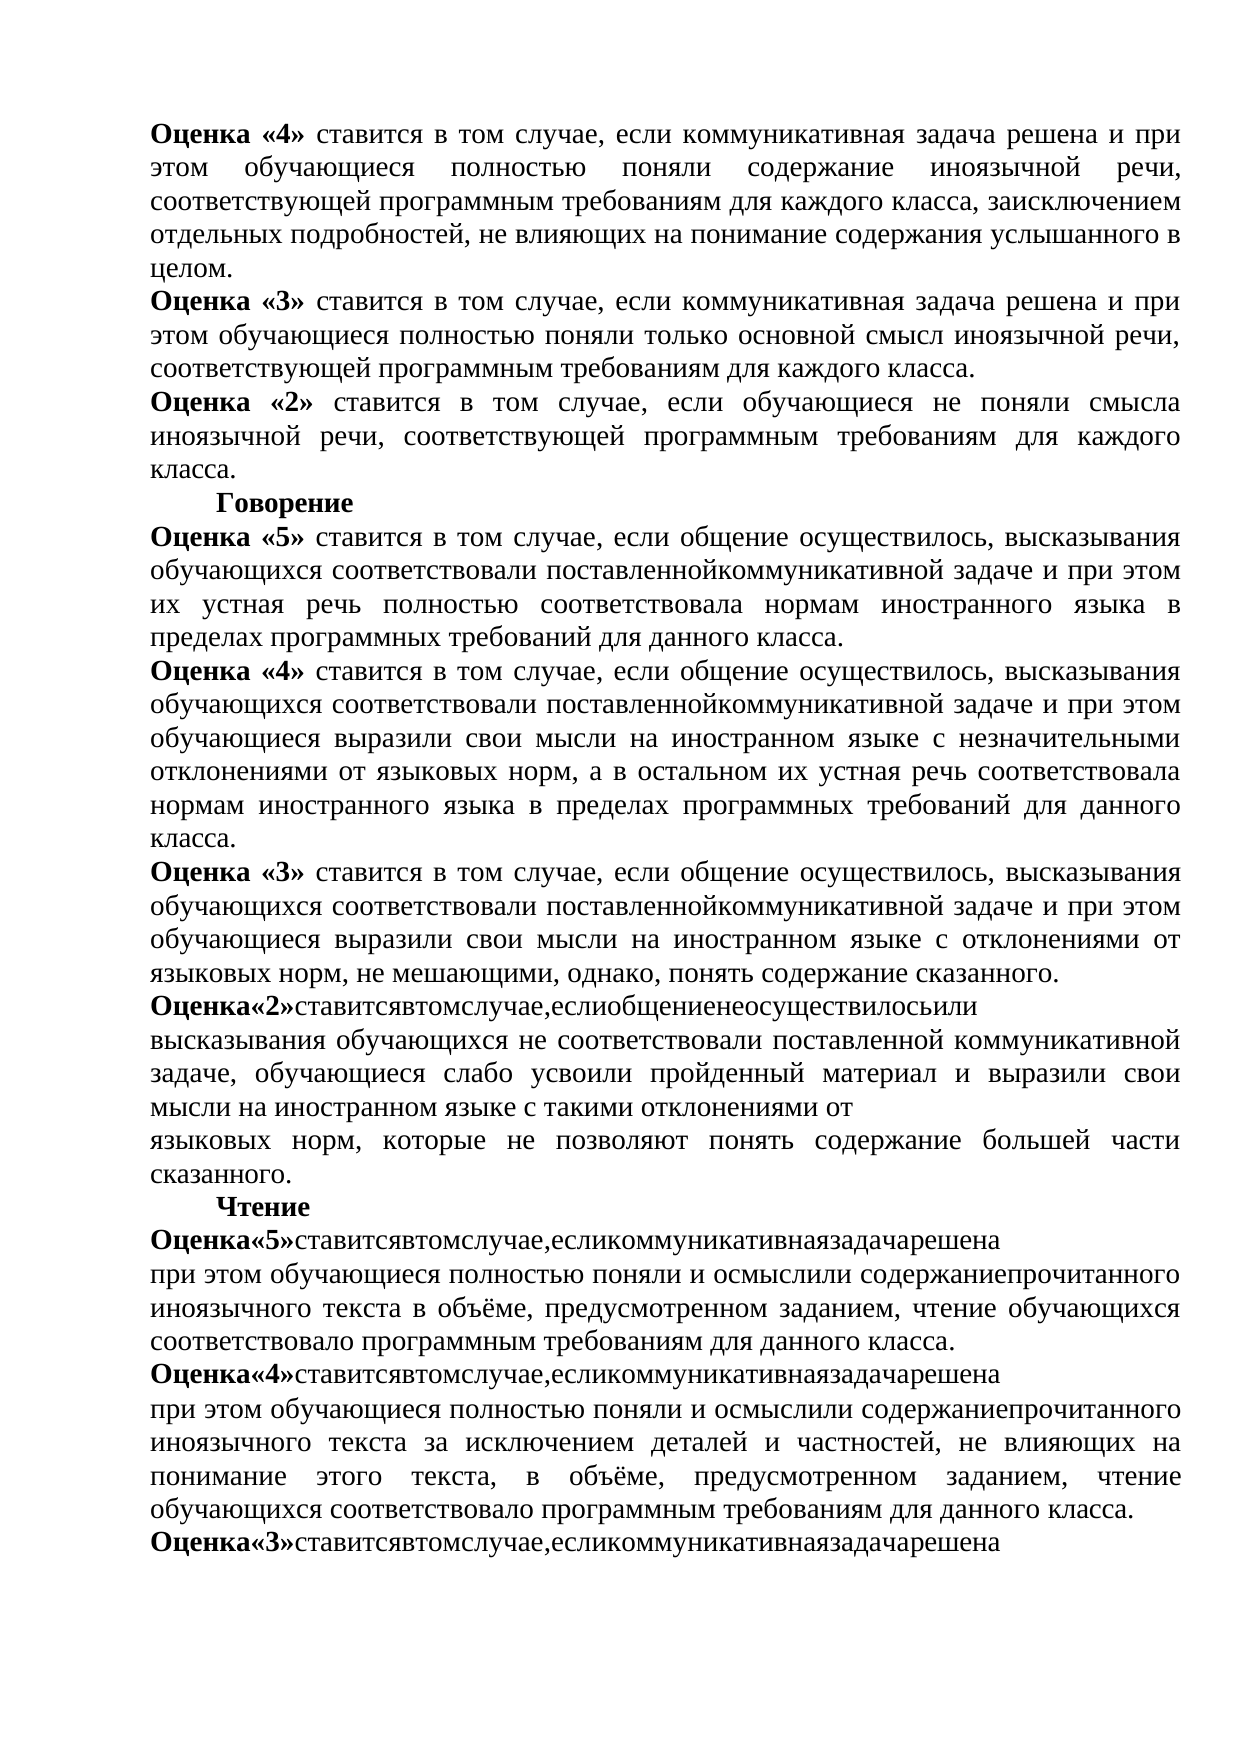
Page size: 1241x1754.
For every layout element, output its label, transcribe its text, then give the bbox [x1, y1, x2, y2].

text Оценка«2»ставитсявтомслучае,еслиобщениенеосуществилосьили [150, 988, 1207, 1022]
text языковых норм, которые не позволяют понять содержание большей части сказанного. [150, 1122, 1181, 1189]
text Оценка «4» ставится в том случае, если общение осуществилось, высказывания обучающихся соответствовали поставленнойкоммуникативной задаче и при этом обучающиеся выразили свои мысли на иностранном языке с незначительными отклонениями от языковых норм, а в остальном их устная речь соответствовала нормам иностранного языка в пределах программных требований для данного класса. [150, 653, 1182, 854]
text Оценка«5»ставитсявтомслучае,есликоммуникативнаязадачарешена [150, 1223, 1207, 1256]
subtitle Чтение [150, 1190, 1207, 1223]
text при этом обучающиеся полностью поняли и осмыслили содержаниепрочитанного иноязычного текста в объёме, предусмотренном заданием, чтение обучающихся соответствовало программным требованиям для данного класса. [150, 1256, 1181, 1357]
text Оценка «3» ставится в том случае, если коммуникативная задача решена и при этом обучающиеся полностью поняли только основной смысл иноязычной речи, соответствующей программным требованиям для каждого класса. [150, 283, 1181, 384]
text Оценка «3» ставится в том случае, если общение осуществилось, высказывания обучающихся соответствовали поставленнойкоммуникативной задаче и при этом обучающиеся выразили свои мысли на иностранном языке с отклонениями от языковых норм, не мешающими, однако, понять содержание сказанного. [150, 854, 1182, 988]
text Оценка«3»ставитсявтомслучае,есликоммуникативнаязадачарешена [150, 1525, 1207, 1558]
text Оценка «5» ставится в том случае, если общение осуществилось, высказывания обучающихся соответствовали поставленнойкоммуникативной задаче и при этом их устная речь полностью соответствовала нормам иностранного языка в пределах программных требований для данного класса. [150, 519, 1182, 653]
text Оценка «2» ставится в том случае, если обучающиеся не поняли смысла иноязычной речи, соответствующей программным требованиям для каждого класса. [150, 384, 1181, 485]
text при этом обучающиеся полностью поняли и осмыслили содержаниепрочитанного иноязычного текста за исключением деталей и частностей, не влияющих на понимание этого текста, в объёме, предусмотренном заданием, чтение обучающихся соответствовало программным требованиям для данного класса. [150, 1391, 1182, 1525]
subtitle Говорение [150, 486, 1207, 519]
text высказывания обучающихся не соответствовали поставленной коммуникативной задаче, обучающиеся слабо усвоили пройденный материал и выразили свои мысли на иностранном языке с такими отклонениями от [150, 1022, 1181, 1122]
text Оценка«4»ставитсявтомслучае,есликоммуникативнаязадачарешена [150, 1357, 1207, 1391]
text Оценка «4» ставится в том случае, если коммуникативная задача решена и при этом обучающиеся полностью поняли содержание иноязычной речи, соответствующей программным требованиям для каждого класса, заисключением отдельных подробностей, не влияющих на понимание содержания услышанного в целом. [150, 116, 1182, 283]
